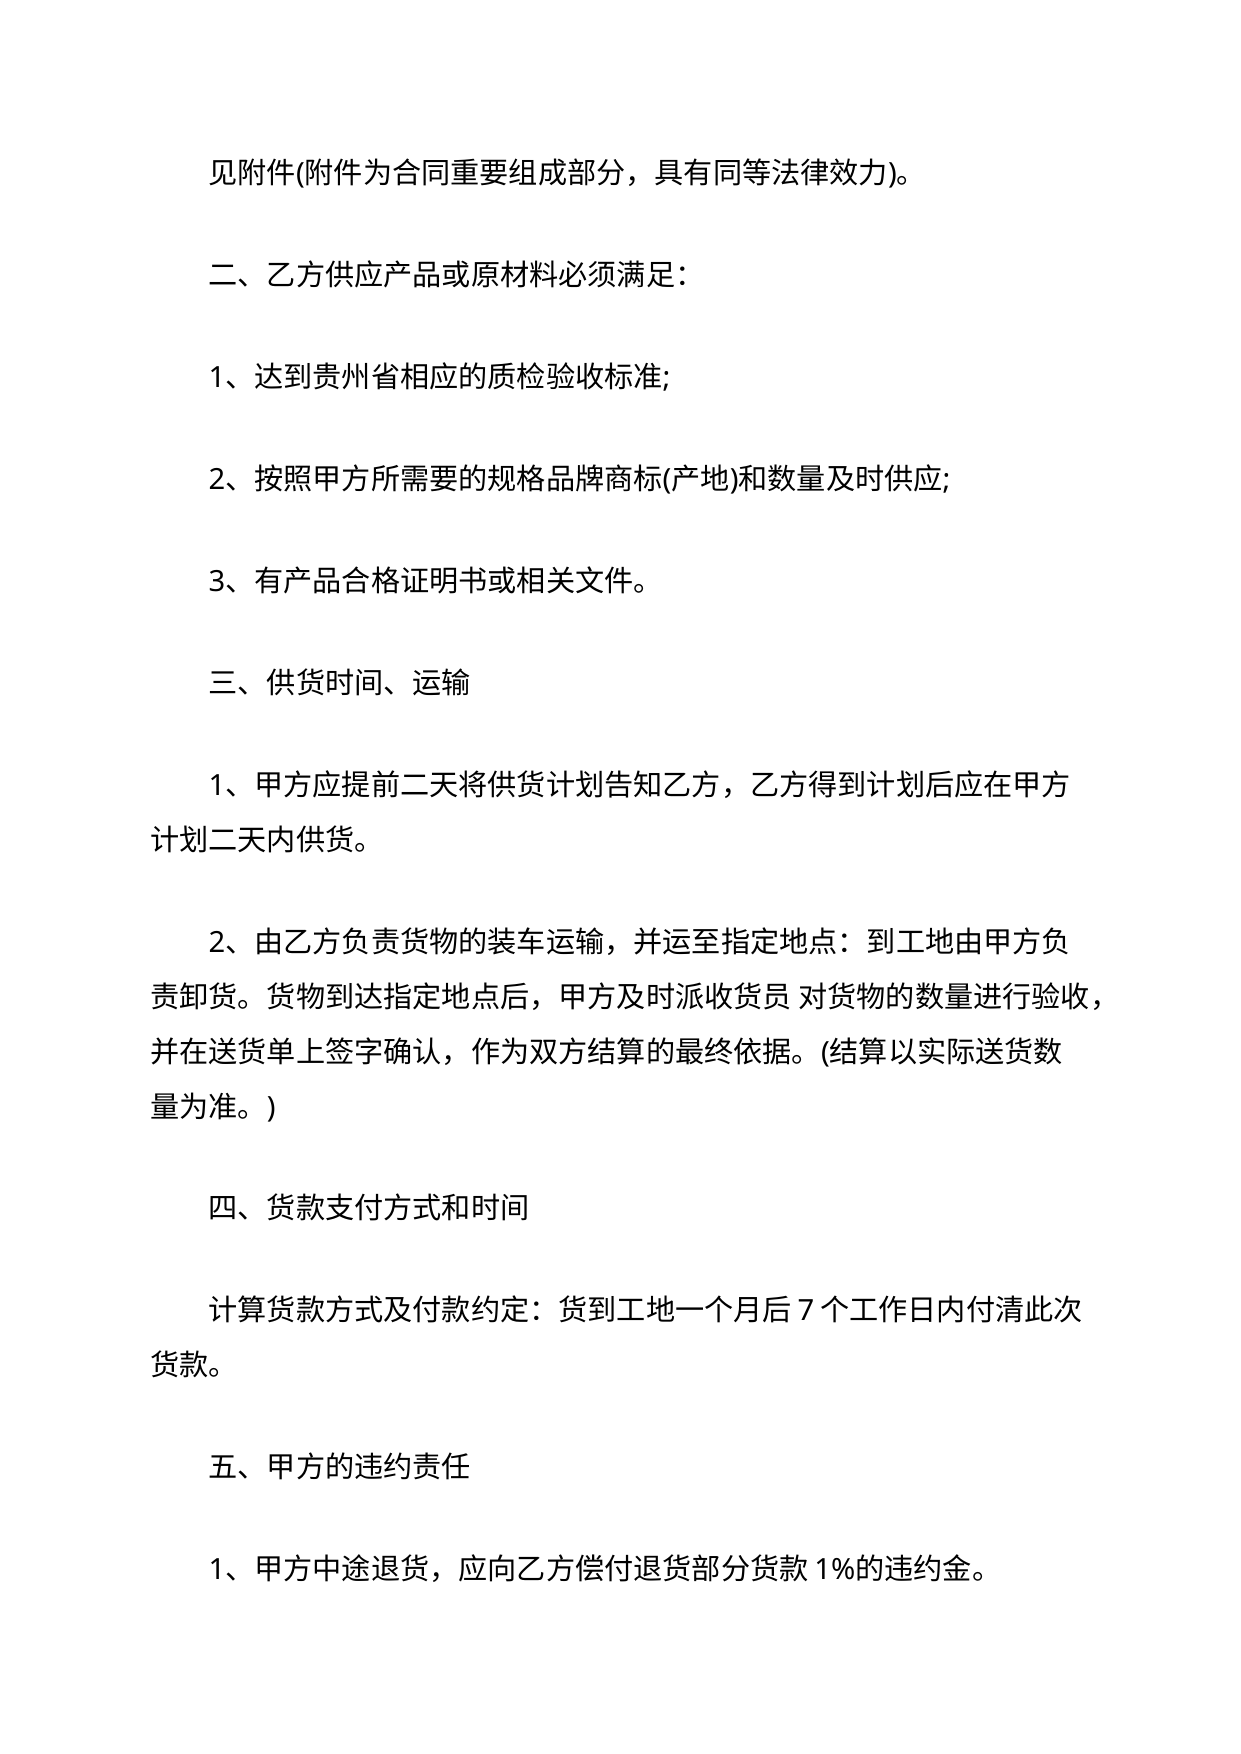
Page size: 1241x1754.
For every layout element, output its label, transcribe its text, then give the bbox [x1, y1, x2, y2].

text 1、达到贵州省相应的质检验收标准; [150, 354, 1090, 396]
text 1、甲方中途退货，应向乙方偿付退货部分货款1%的违约金。 [150, 1545, 1090, 1588]
text 2、由乙方负责货物的装车运输，并运至指定地点：到工地由甲方负责卸货。货物到达指定地点后，甲方及时派收货员 对货物的数量进行验收，并在送货单上签字确认，作为双方结算的最终依据。(结算以实际送货数量为准。) [150, 918, 1090, 1126]
text 1、甲方应提前二天将供货计划告知乙方，乙方得到计划后应在甲方计划二天内供货。 [150, 761, 1090, 859]
text 三、供货时间、运输 [150, 660, 1090, 702]
text 计算货款方式及付款约定：货到工地一个月后7个工作日内付清此次货款。 [150, 1287, 1090, 1384]
text 3、有产品合格证明书或相关文件。 [150, 558, 1090, 600]
text 四、货款支付方式和时间 [150, 1185, 1090, 1227]
text 二、乙方供应产品或原材料必须满足： [150, 252, 1090, 294]
text 2、按照甲方所需要的规格品牌商标(产地)和数量及时供应; [150, 456, 1090, 498]
text 见附件(附件为合同重要组成部分，具有同等法律效力)。 [150, 150, 1090, 192]
text 五、甲方的违约责任 [150, 1444, 1090, 1486]
